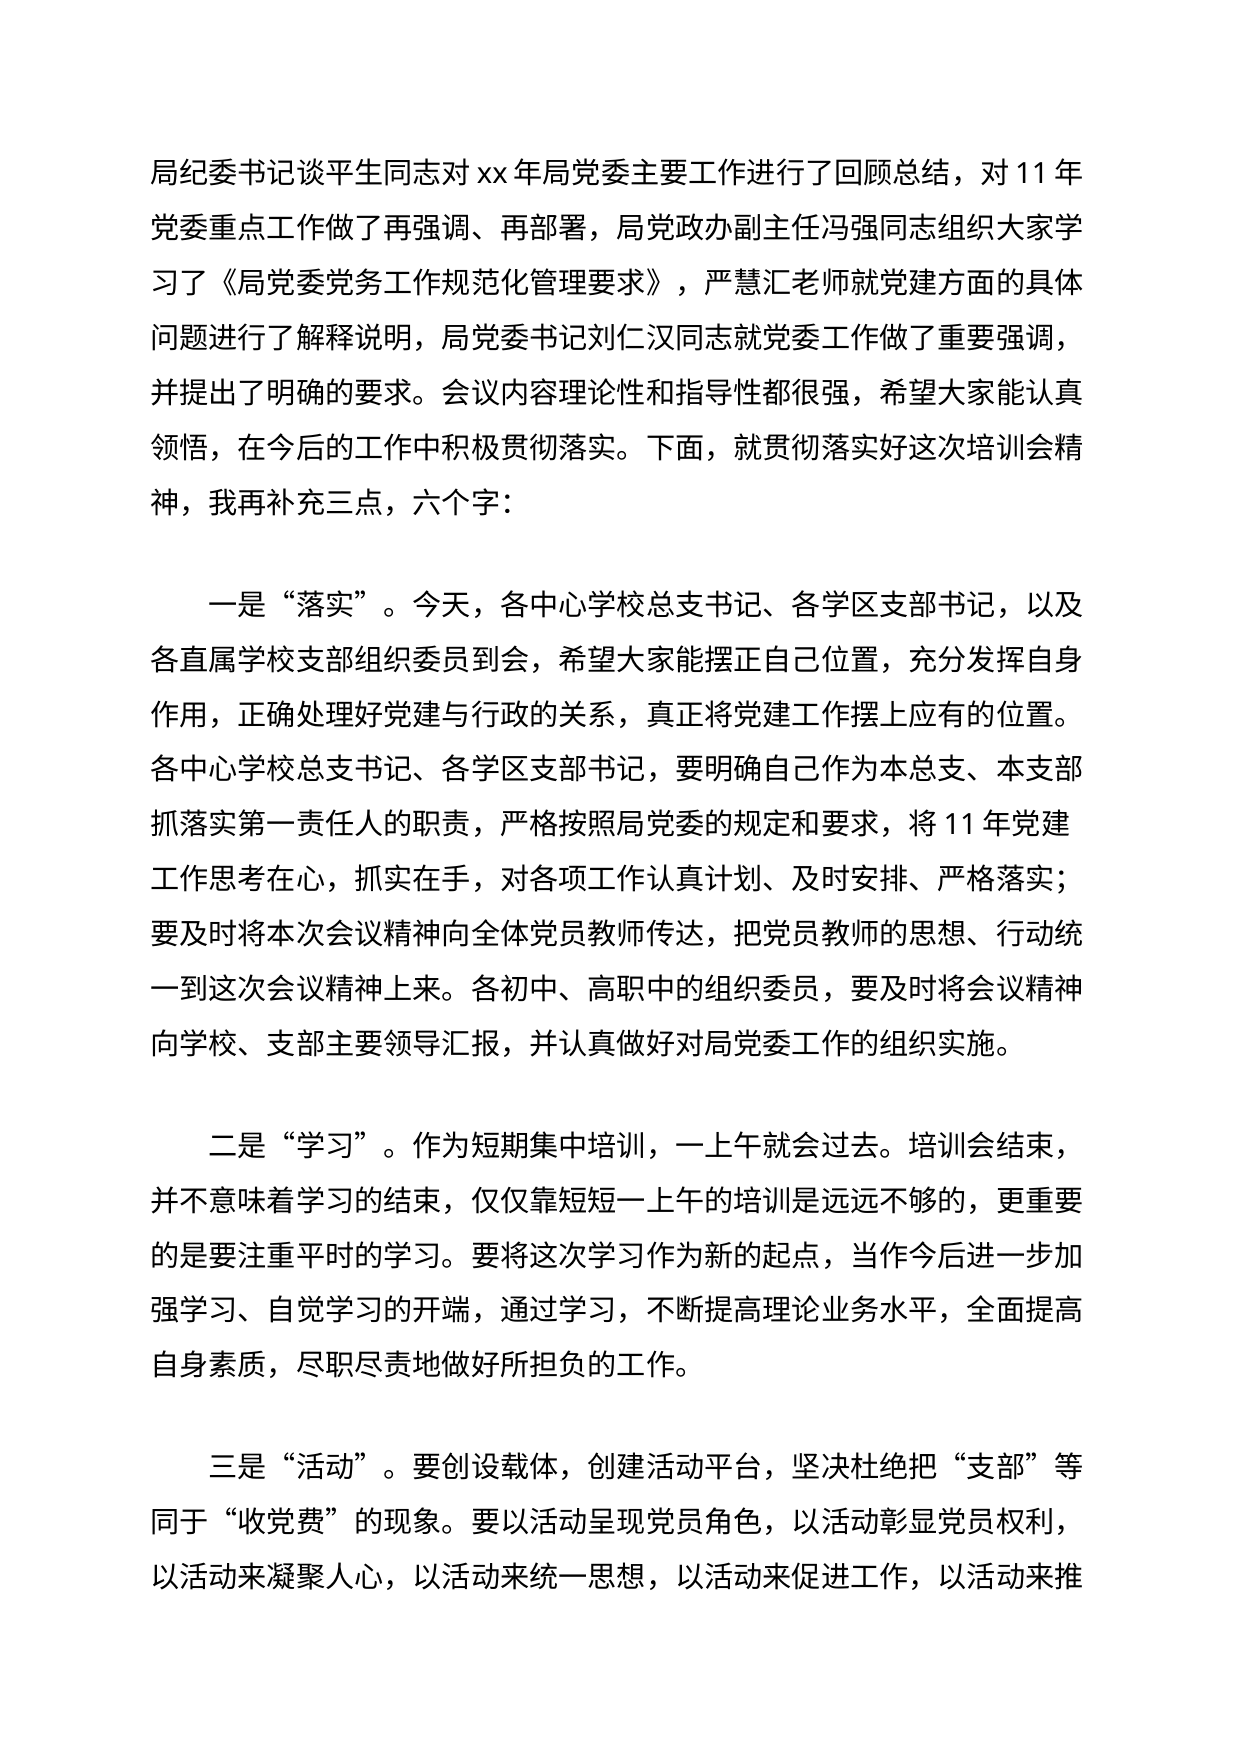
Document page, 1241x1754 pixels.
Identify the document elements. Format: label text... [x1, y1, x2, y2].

text 一是“落实”。今天，各中心学校总支书记、各学区支部书记，以及各直属学校支部组织委员到会，希望大家能摆正自己位置，充分发挥自身作用，正确处理好党建与行政的关系，真正将党建工作摆上应有的位置。各中心学校总支书记、各学区支部书记，要明确自己作为本总支、本支部抓落实第一责任人的职责，严格按照局党委的规定和要求，将11年党建工作思考在心，抓实在手，对各项工作认真计划、及时安排、严格落实；要及时将本次会议精神向全体党员教师传达，把党员教师的思想、行动统一到这次会议精神上来。各初中、高职中的组织委员，要及时将会议精神向学校、支部主要领导汇报，并认真做好对局党委工作的组织实施。 [150, 581, 1090, 1063]
text 二是“学习”。作为短期集中培训，一上午就会过去。培训会结束，并不意味着学习的结束，仅仅靠短短一上午的培训是远远不够的，更重要的是要注重平时的学习。要将这次学习作为新的起点，当作今后进一步加强学习、自觉学习的开端，通过学习，不断提高理论业务水平，全面提高自身素质，尽职尽责地做好所担负的工作。 [150, 1122, 1090, 1384]
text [150, 150, 1090, 522]
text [150, 1444, 1090, 1596]
